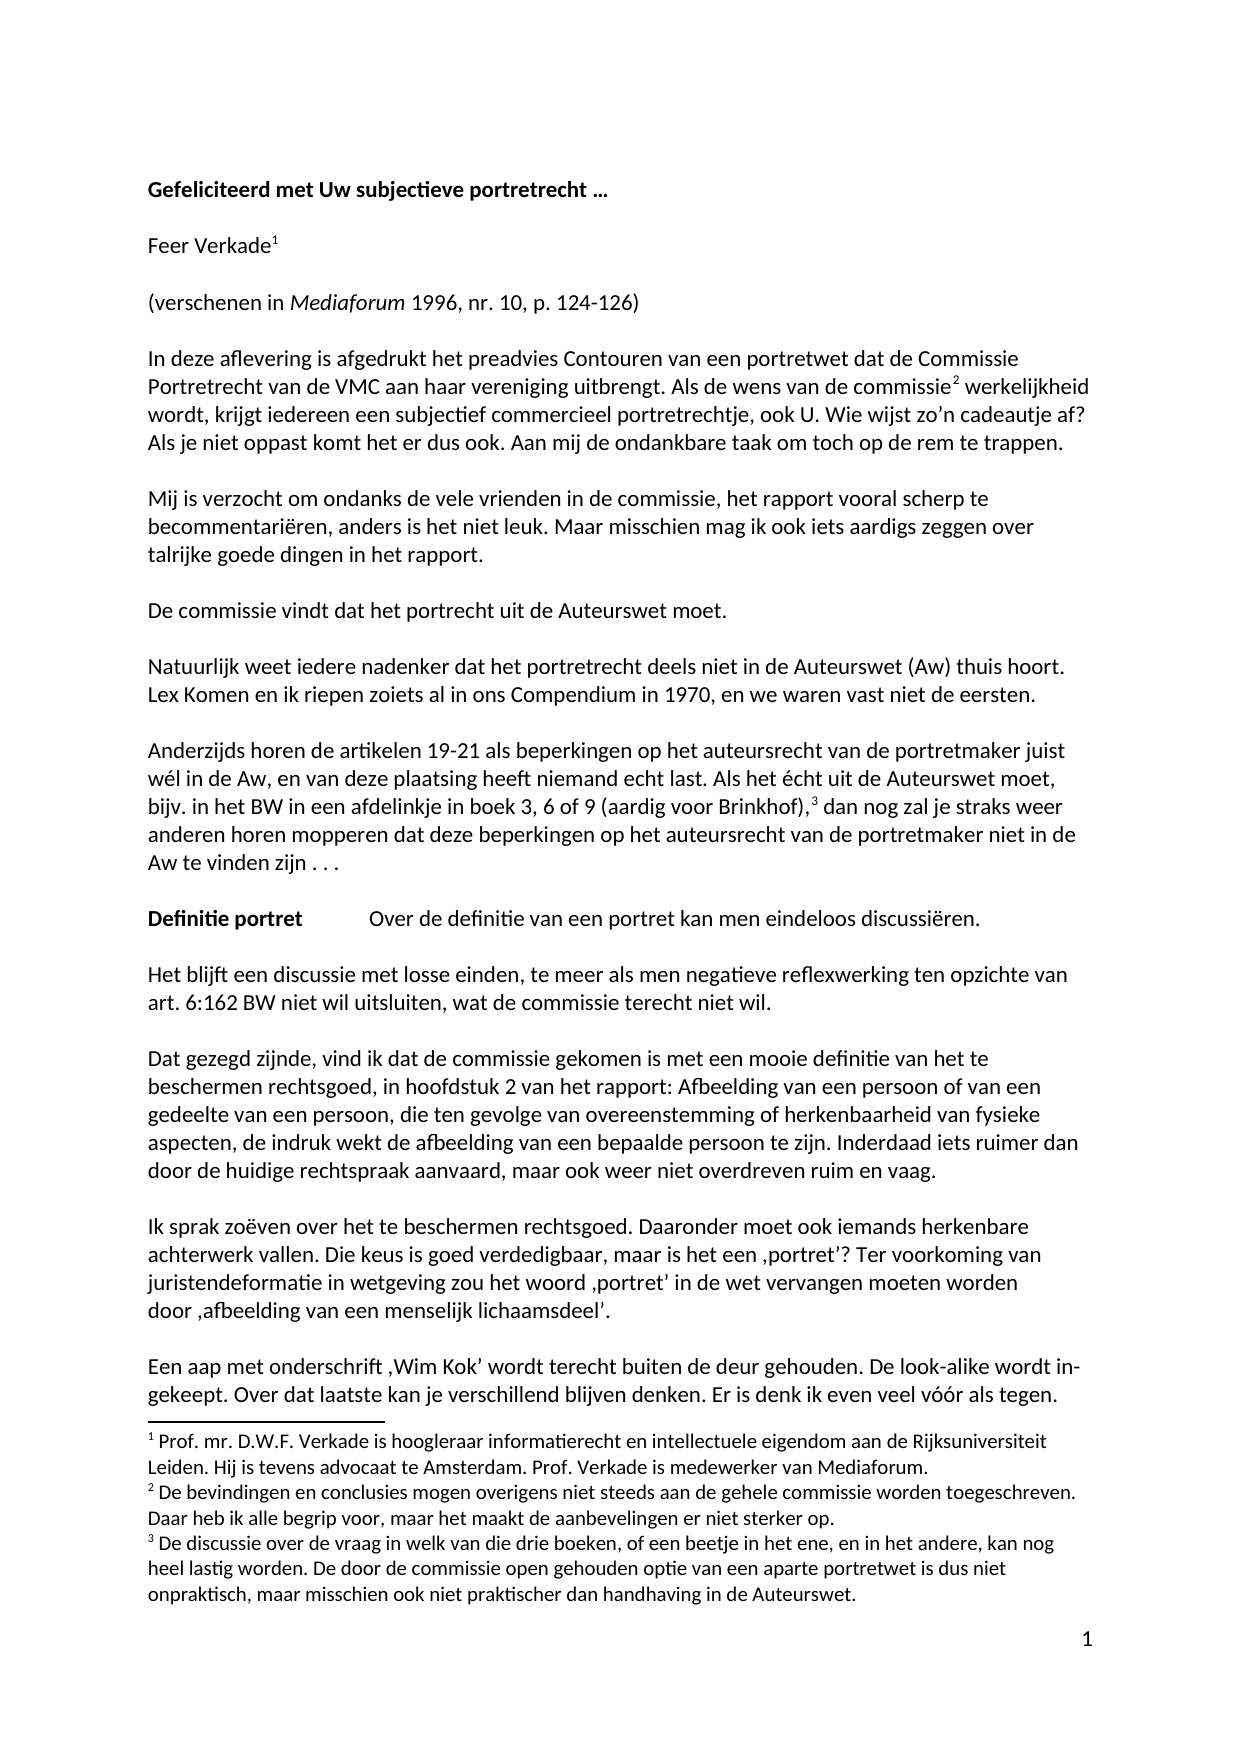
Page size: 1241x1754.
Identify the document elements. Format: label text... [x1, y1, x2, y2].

text Natuurlijk weet iedere nadenker dat het portretrecht deels niet in de Auteurswet (Aw) thuis hoort. Lex Komen en ik riepen zoiets al in ons Compendium in 1970, en we waren vast niet de eersten. [148, 652, 1093, 708]
text Gefeliciteerd met Uw subjectieve portretrecht … [148, 176, 1093, 204]
text Ik sprak zoëven over het te beschermen rechtsgoed. Daaronder moet ook iemands herkenbare achterwerk vallen. Die keus is goed verdedigbaar, maar is het een ,portret’? Ter voorkoming van juristendeformatie in wetgeving zou het woord ,portret’ in de wet vervangen moeten worden door ,afbeelding van een menselijk lichaamsdeel’. [148, 1212, 1093, 1324]
text Feer Verkade [148, 232, 1093, 260]
text Anderzijds horen de artikelen 19-21 als beperkingen op het auteursrecht van de portretmaker juist wél in de Aw, en van deze plaatsing heeft niemand echt last. Als het écht uit de Auteurswet moet, bijv. in het BW in een afdelinkje in boek 3, 6 of 9 (aardig voor Brinkhof), dan nog zal je straks weer anderen horen mopperen dat deze beperkingen op het auteursrecht van de portretmaker niet in de Aw te vinden zijn . . . [148, 736, 1093, 876]
text Mij is verzocht om ondanks de vele vrienden in de commissie, het rapport vooral scherp te becommentariëren, anders is het niet leuk. Maar misschien mag ik ook iets aardigs zeggen over talrijke goede dingen in het rapport. [148, 484, 1093, 568]
text Definitie portret Over de definitie van een portret kan men eindeloos discussiëren. [148, 904, 1093, 932]
text Het blijft een discussie met losse einden, te meer als men negatieve reflexwerking ten opzichte van art. 6:162 BW niet wil uitsluiten, wat de commissie terecht niet wil. [148, 960, 1093, 1016]
text Dat gezegd zijnde, vind ik dat de commissie gekomen is met een mooie definitie van het te beschermen rechtsgoed, in hoofdstuk 2 van het rapport: Afbeelding van een persoon of van een gedeelte van een persoon, die ten gevolge van overeenstemming of herkenbaarheid van fysieke aspecten, de indruk wekt de afbeelding van een bepaalde persoon te zijn. Inderdaad iets ruimer dan door de huidige rechtspraak aanvaard, maar ook weer niet overdreven ruim en vaag. [148, 1044, 1093, 1184]
text In deze aflevering is afgedrukt het preadvies Contouren van een portretwet dat de Commissie Portretrecht van de VMC aan haar vereniging uitbrengt. Als de wens van de commissie werkelijkheid wordt, krijgt iedereen een subjectief commercieel portretrechtje, ook U. Wie wijst zo’n cadeautje af? Als je niet oppast komt het er dus ook. Aan mij de ondankbare taak om toch op de rem te trappen. [148, 344, 1093, 456]
text (verschenen in Mediaforum 1996, nr. 10, p. 124-126) [148, 288, 1093, 316]
text De commissie vindt dat het portrecht uit de Auteurswet moet. [148, 596, 1093, 624]
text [148, 1352, 1093, 1408]
